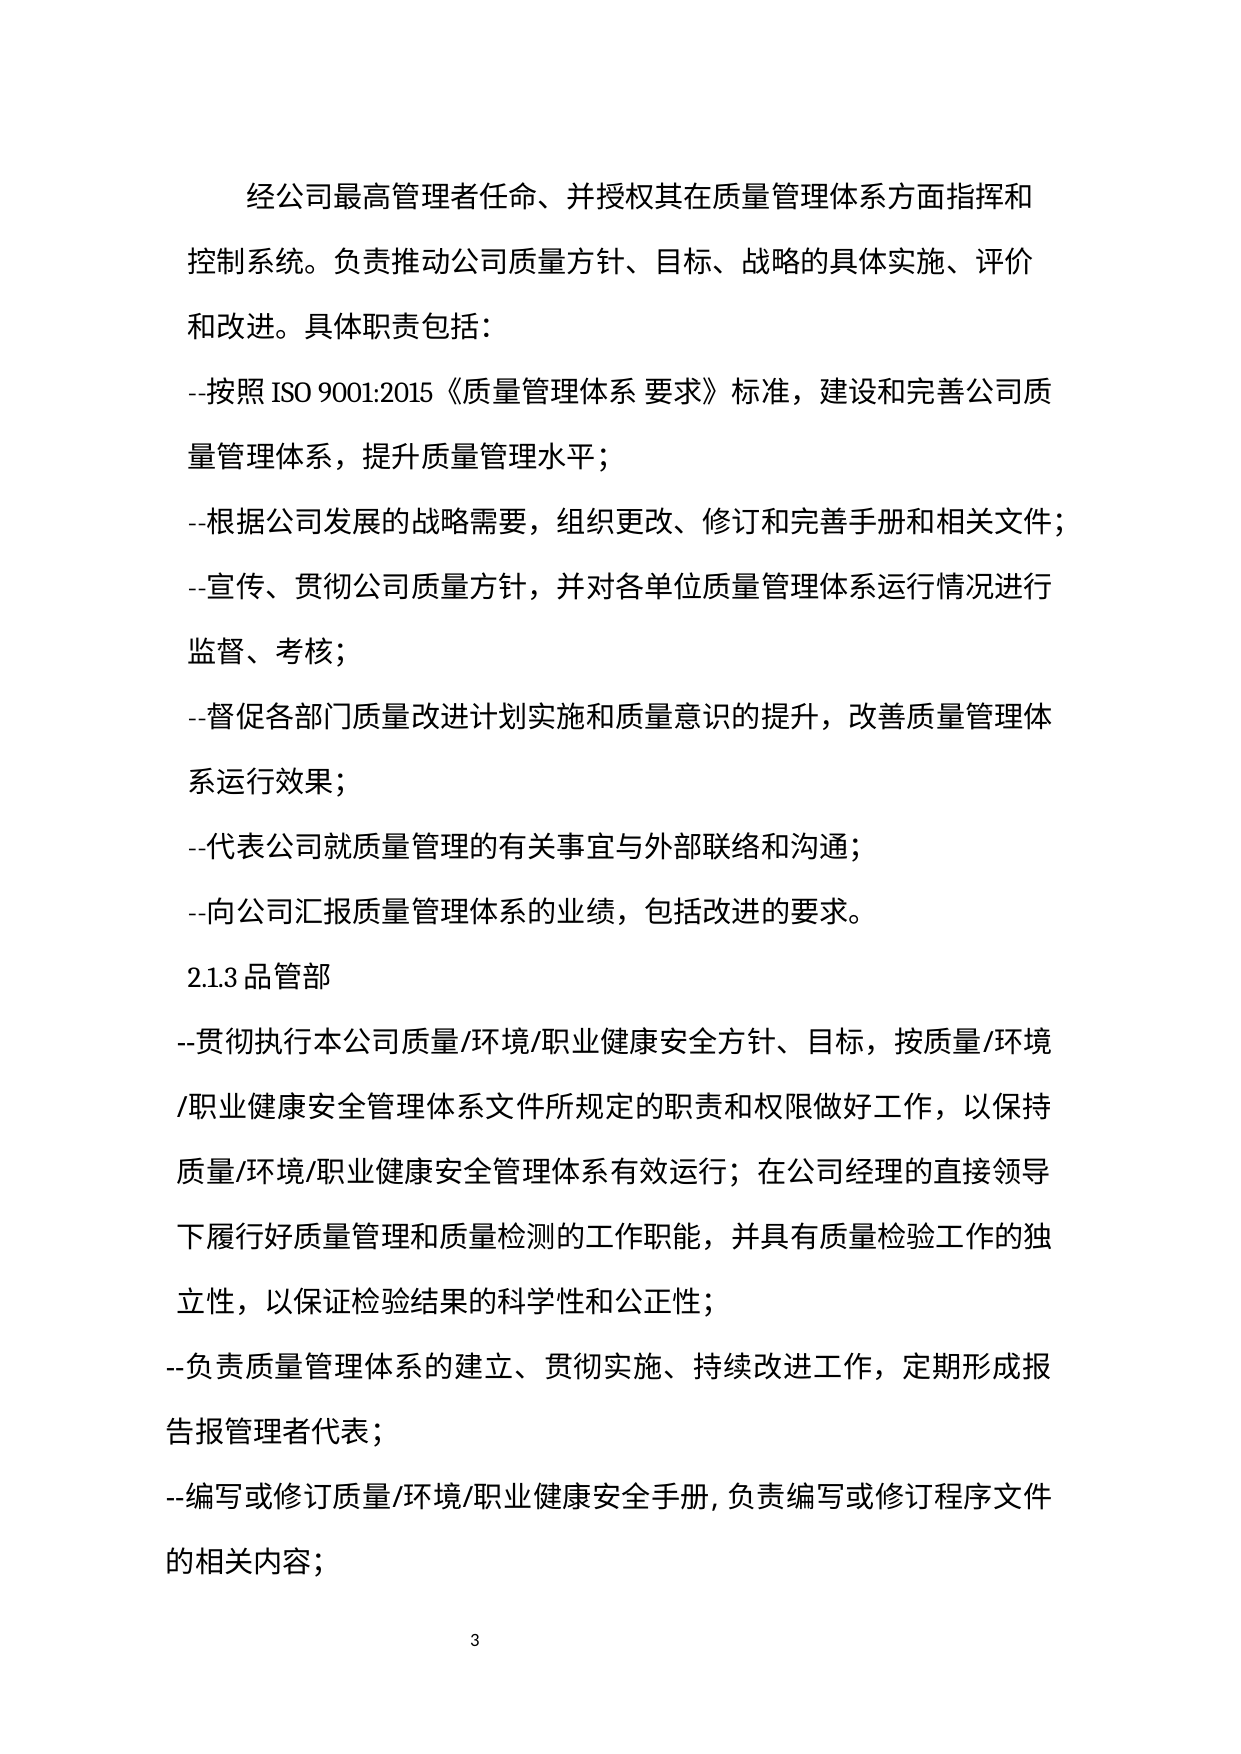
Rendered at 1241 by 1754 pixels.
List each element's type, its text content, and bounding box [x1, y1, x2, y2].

text --按照ISO 9001:2015《质量管理体系 要求》标准，建设和完善公司质量管理体系，提升质量管理水平； [187, 357, 1053, 487]
text --代表公司就质量管理的有关事宜与外部联络和沟通； [187, 812, 1053, 877]
text 经公司最高管理者任命、并授权其在质量管理体系方面指挥和控制系统。负责推动公司质量方针、目标、战略的具体实施、评价和改进。具体职责包括： [187, 162, 1053, 357]
text --督促各部门质量改进计划实施和质量意识的提升，改善质量管理体系运行效果； [187, 682, 1053, 812]
text --宣传、贯彻公司质量方针，并对各单位质量管理体系运行情况进行监督、考核； [187, 552, 1053, 682]
text --向公司汇报质量管理体系的业绩，包括改进的要求。 [187, 877, 1053, 942]
text --贯彻执行本公司质量/环境/职业健康安全方针、目标，按质量/环境/职业健康安全管理体系文件所规定的职责和权限做好工作，以保持质量/环境/职业健康安全管理体系有效运行；在公司经理的直接领导下履行好质量管理和质量检测的工作职能，并具有质量检验工作的独立性，以保证检验结果的科学性和公正性； [177, 1007, 1053, 1332]
text --编写或修订质量/环境/职业健康安全手册, 负责编写或修订程序文件的相关内容； [166, 1462, 1053, 1592]
text --负责质量管理体系的建立、贯彻实施、持续改进工作，定期形成报告报管理者代表； [166, 1332, 1053, 1462]
text 2.1.3 品管部 [187, 942, 1053, 1007]
text --根据公司发展的战略需要，组织更改、修订和完善手册和相关文件； [187, 487, 1053, 552]
